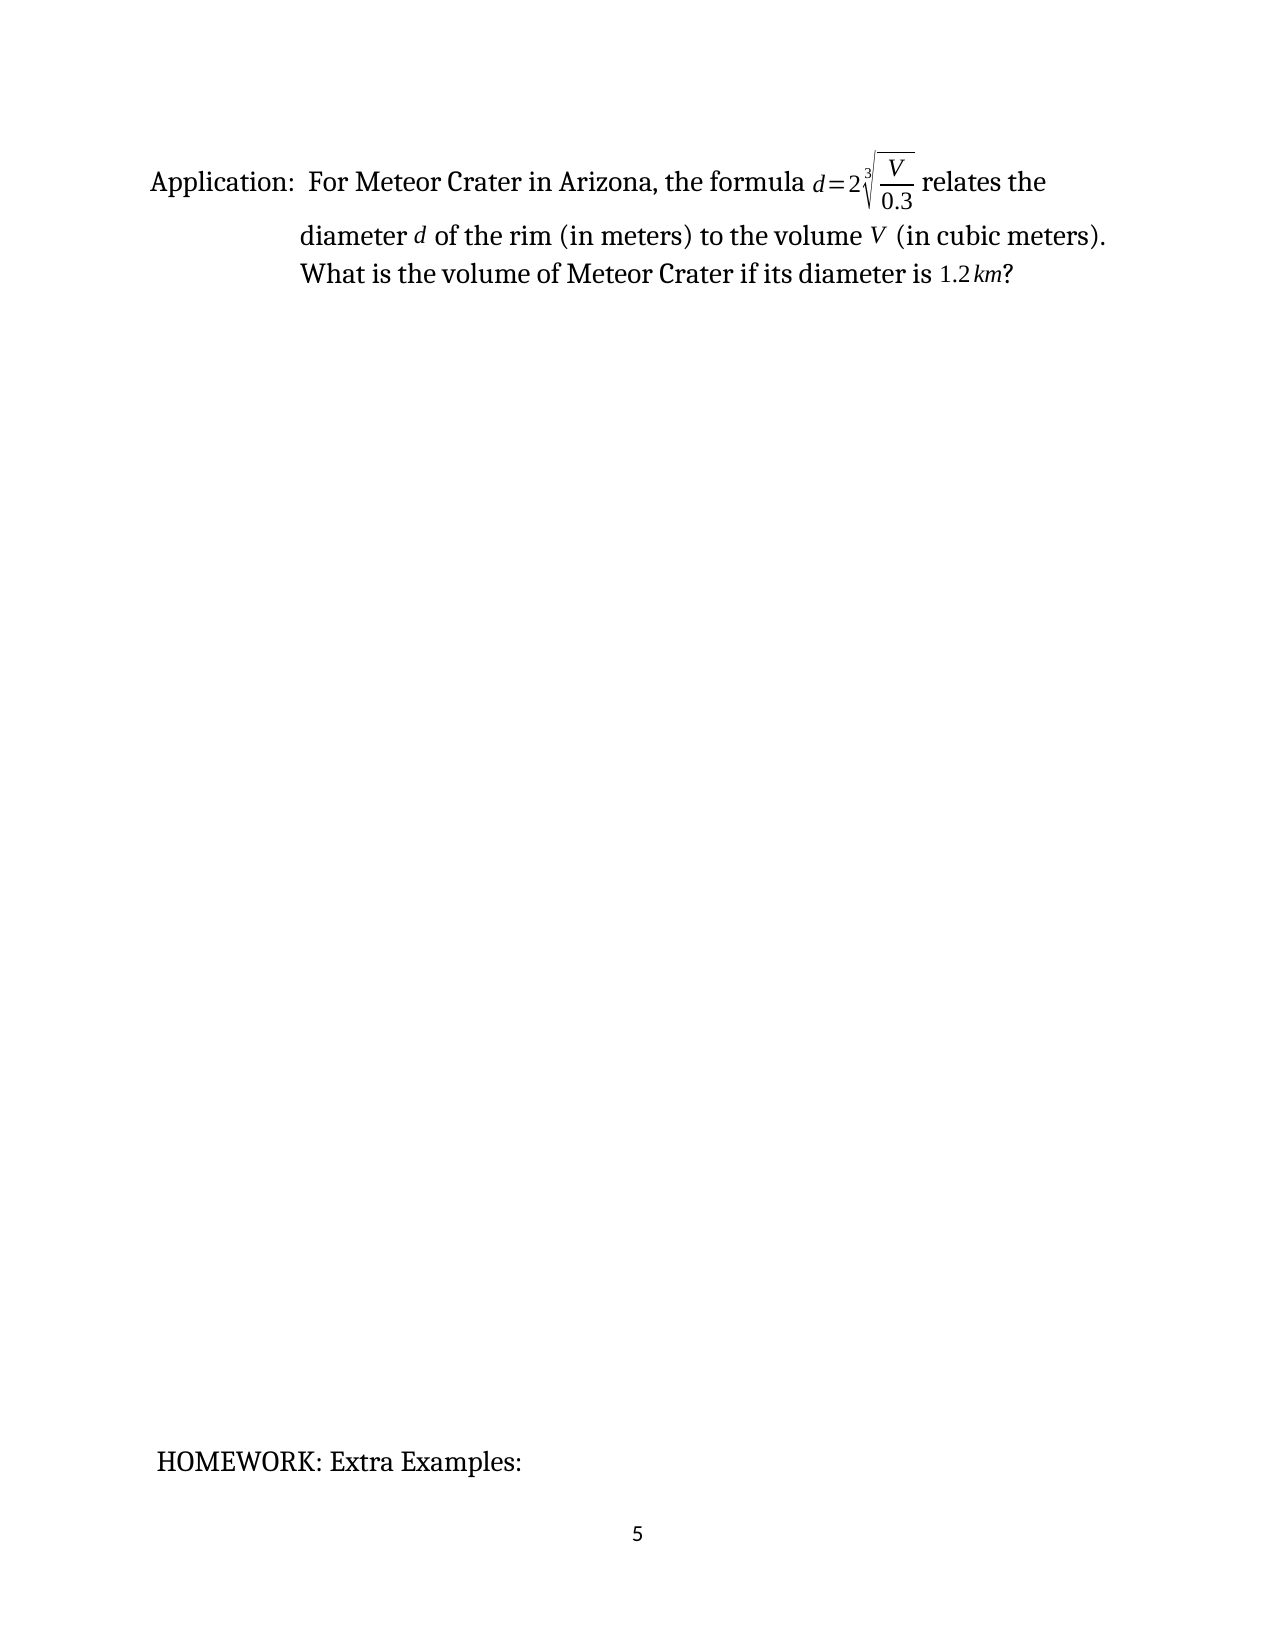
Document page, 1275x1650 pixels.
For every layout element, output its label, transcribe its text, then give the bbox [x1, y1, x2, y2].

text Application: For Meteor Crater in Arizona, the formula relates the diameter of the rim (in meters) to the volume (in cubic meters). What is the volume of Meteor Crater if its diameter is ? [150, 150, 1125, 291]
text HOMEWORK: Extra Examples: [150, 1445, 1125, 1479]
